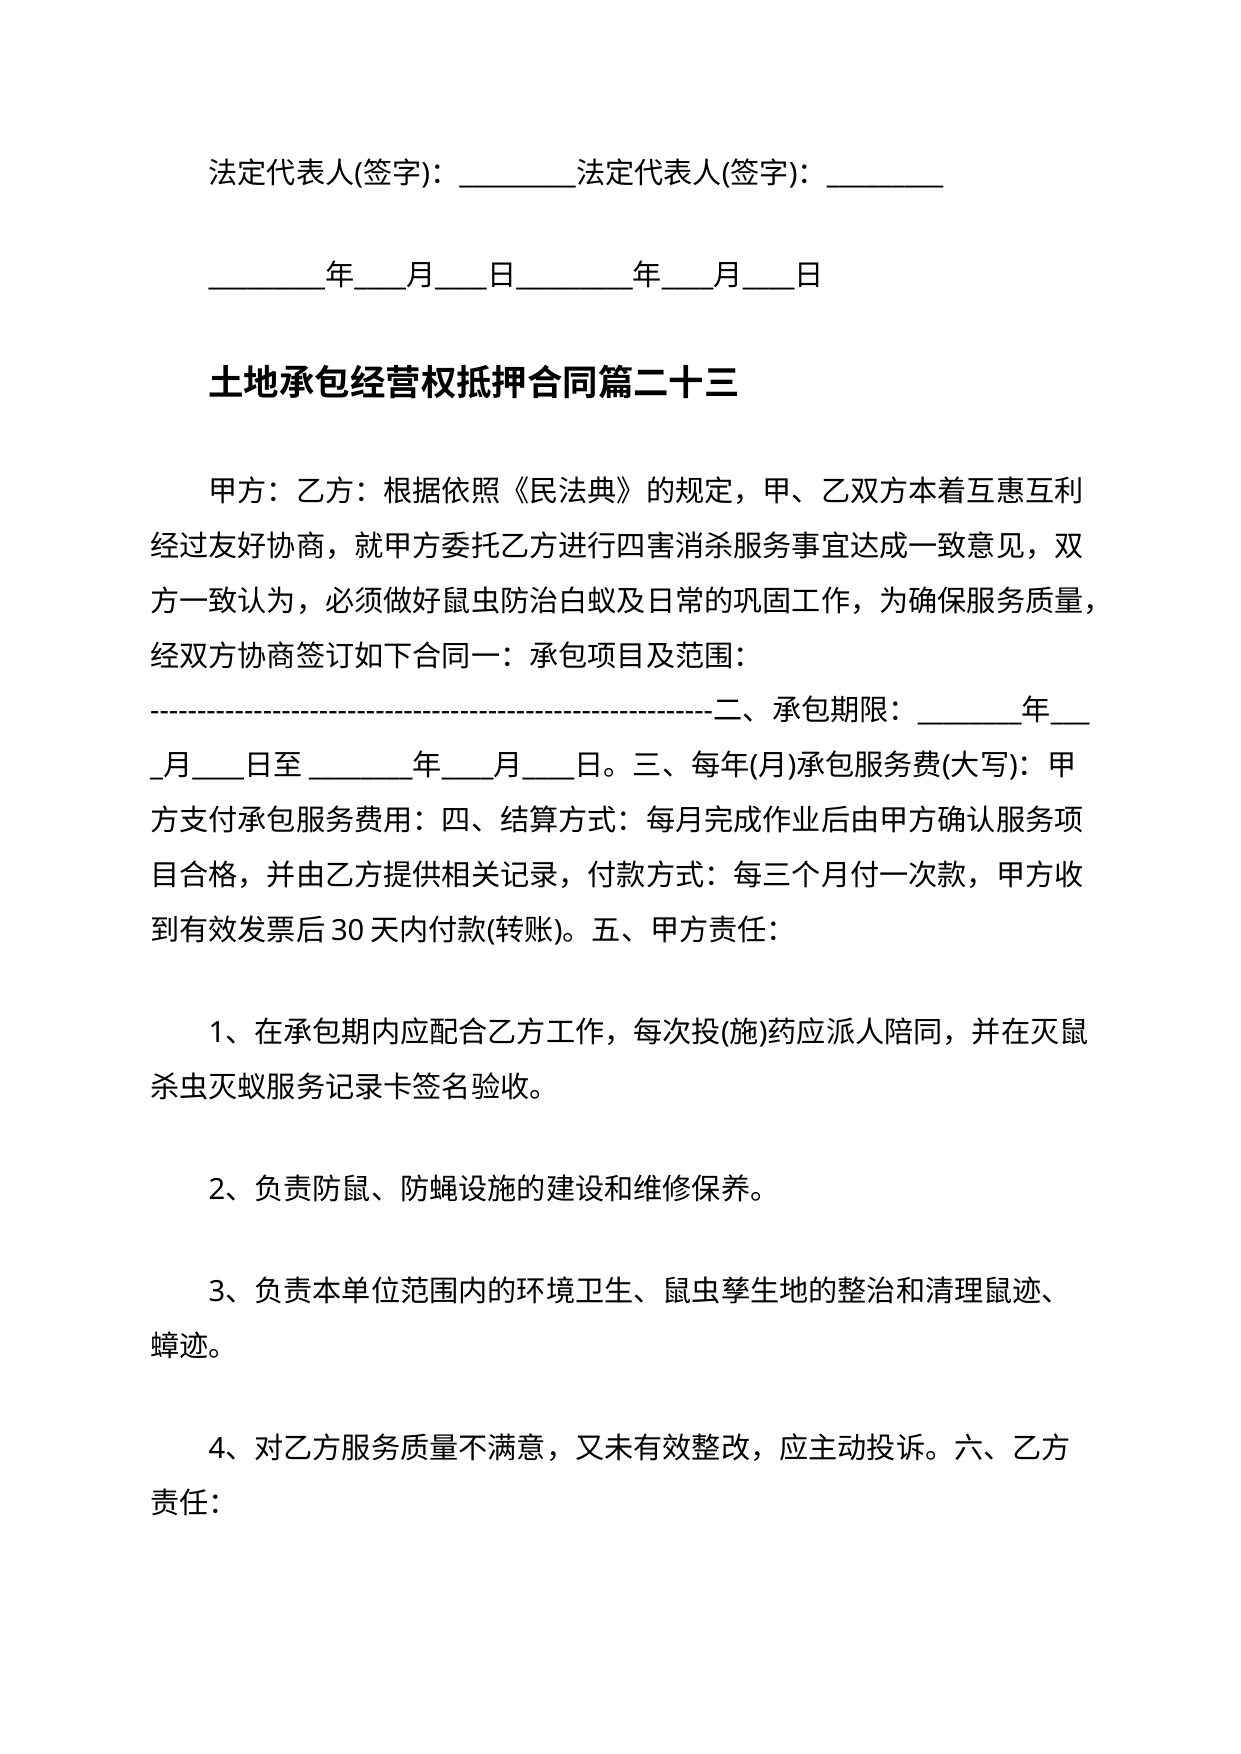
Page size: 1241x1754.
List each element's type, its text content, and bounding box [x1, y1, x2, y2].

text 土地承包经营权抵押合同篇二十三 [150, 354, 1090, 405]
text 3、负责本单位范围内的环境卫生、鼠虫孳生地的整治和清理鼠迹、蟑迹。 [150, 1267, 1090, 1365]
text _________年____月____日_________年____月____日 [150, 252, 1090, 294]
text 甲方：乙方：根据依照《民法典》的规定，甲、乙双方本着互惠互利经过友好协商，就甲方委托乙方进行四害消杀服务事宜达成一致意见，双方一致认为，必须做好鼠虫防治白蚁及日常的巩固工作，为确保服务质量，经双方协商签订如下合同一：承包项目及范围： ------------------------------------------------------------二、承包期限：________年____月____日至 ________年____月____日。三、每年(月)承包服务费(大写)：甲方支付承包服务费用：四、结算方式：每月完成作业后由甲方确认服务项目合格，并由乙方提供相关记录，付款方式：每三个月付一次款，甲方收到有效发票后30天内付款(转账)。五、甲方责任： [150, 467, 1090, 949]
text 1、在承包期内应配合乙方工作，每次投(施)药应派人陪同，并在灭鼠杀虫灭蚁服务记录卡签名验收。 [150, 1009, 1090, 1106]
text 法定代表人(签字)：_________法定代表人(签字)：_________ [150, 150, 1090, 192]
text 2、负责防鼠、防蝇设施的建设和维修保养。 [150, 1166, 1090, 1208]
text 4、对乙方服务质量不满意，又未有效整改，应主动投诉。六、乙方责任： [150, 1424, 1090, 1522]
